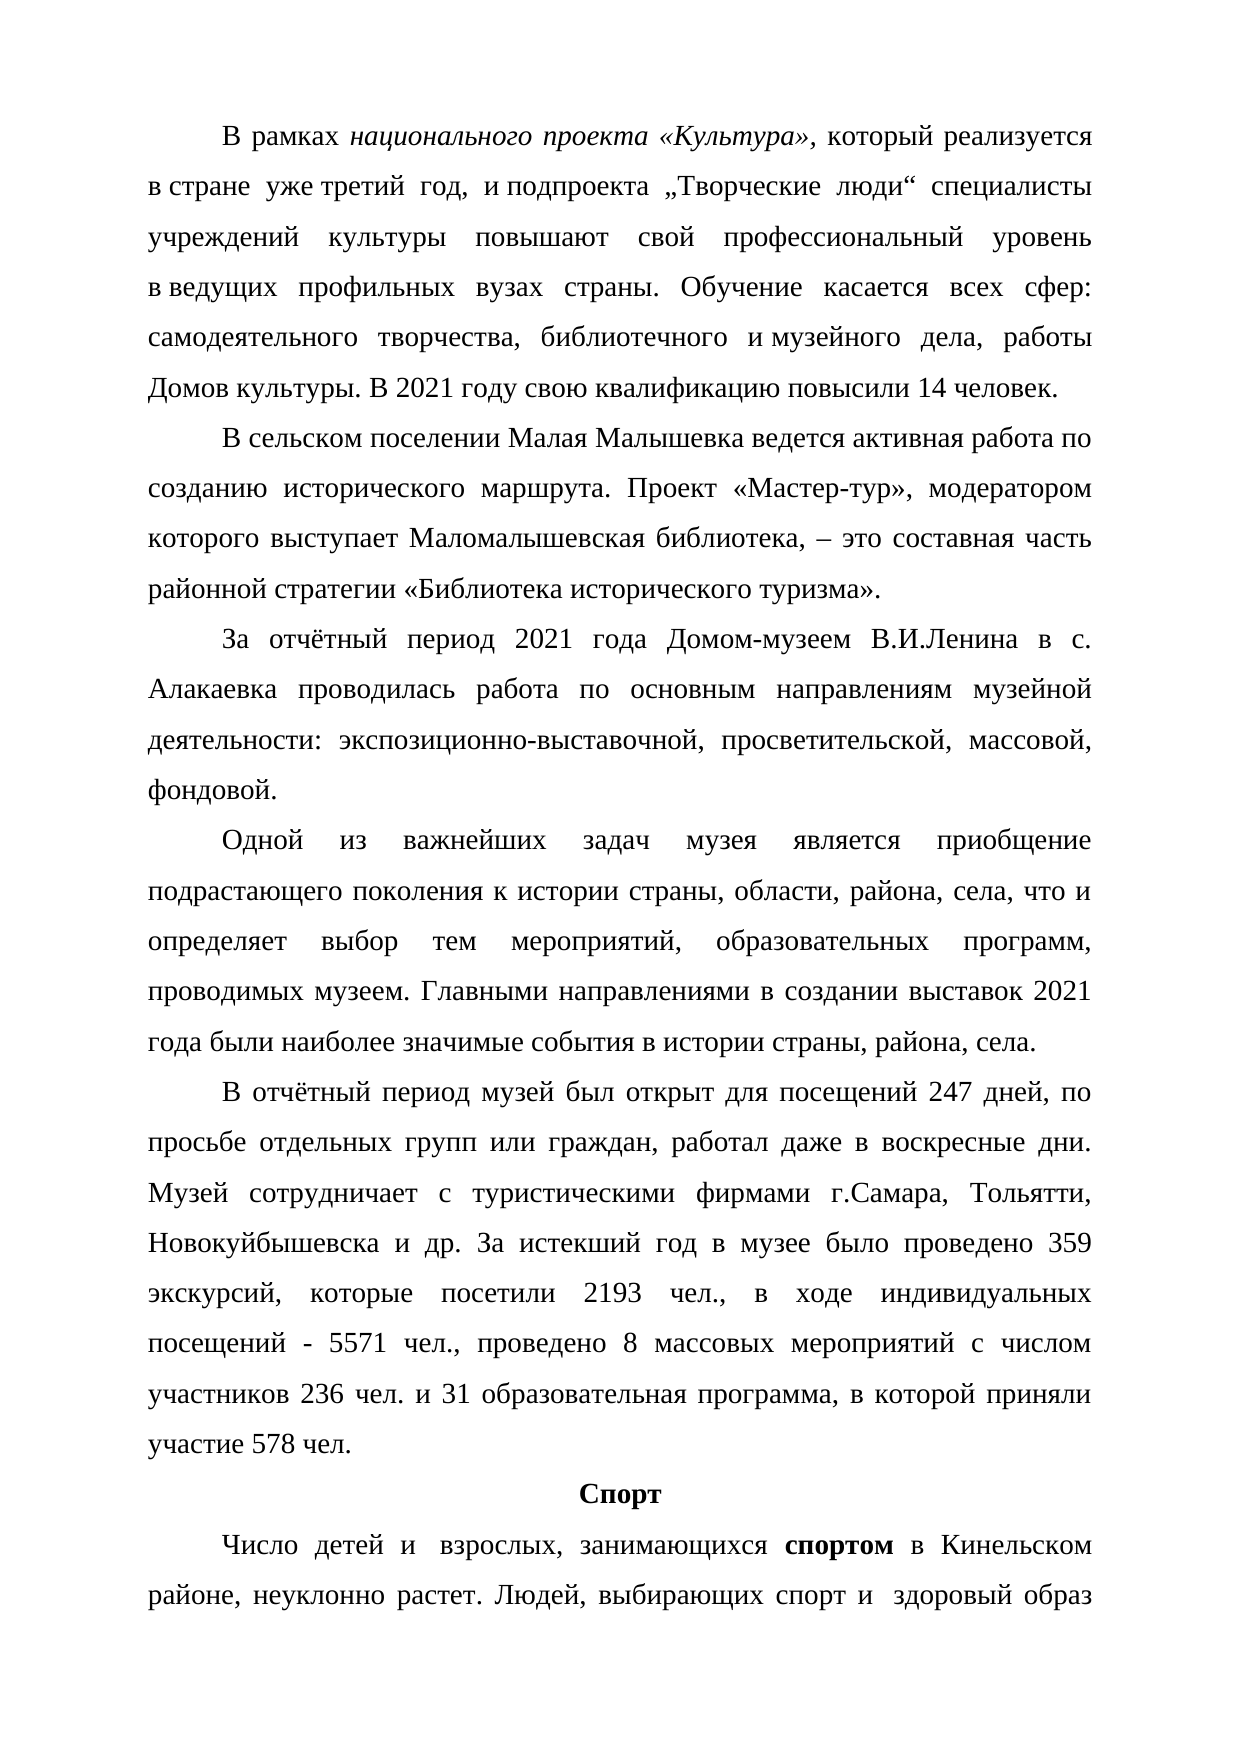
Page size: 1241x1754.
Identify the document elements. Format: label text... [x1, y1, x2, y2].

text Одной из важнейших задач музея является приобщение подрастающего поколения к истории страны, области, района, села, что и определяет выбор тем мероприятий, образовательных программ, проводимых музеем. Главными направлениями в создании выставок 2021 года были наиболее значимые события в истории страны, района, села. [148, 822, 1092, 1057]
text За отчётный период 2021 года Домом-музеем В.И.Ленина в с. Алакаевка проводилась работа по основным направлениям музейной деятельности: экспозиционно-выставочной, просветительской, массовой, фондовой. [148, 621, 1092, 806]
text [148, 1527, 1092, 1611]
text В отчётный период музей был открыт для посещений 247 дней, по просьбе отдельных групп или граждан, работал даже в воскресные дни. Музей сотрудничает с туристическими фирмами г.Самара, Тольятти, Новокуйбышевска и др. За истекший год в музее было проведено 359 экскурсий, которые посетили 2193 чел., в ходе индивидуальных посещений - 5571 чел., проведено 8 массовых мероприятий с числом участников 236 чел. и 31 образовательная программа, в которой приняли участие 578 чел. [148, 1074, 1092, 1460]
text В сельском поселении Малая Малышевка ведется активная работа по созданию исторического маршрута. Проект «Мастер-тур», модератором которого выступает Маломалышевская библиотека, – это составная часть районной стратегии «Библиотека исторического туризма». [148, 420, 1092, 604]
text В рамках национального проекта «Культура», который реализуется в стране уже третий год, и подпроекта „Творческие люди“ специалисты учреждений культуры повышают свой профессиональный уровень в ведущих профильных вузах страны. Обучение касается всех сфер: самодеятельного творчества, библиотечного и музейного дела, работы Домов культуры. В 2021 году свою квалификацию повысили 14 человек. [148, 118, 1092, 403]
text Спорт [148, 1477, 1092, 1510]
